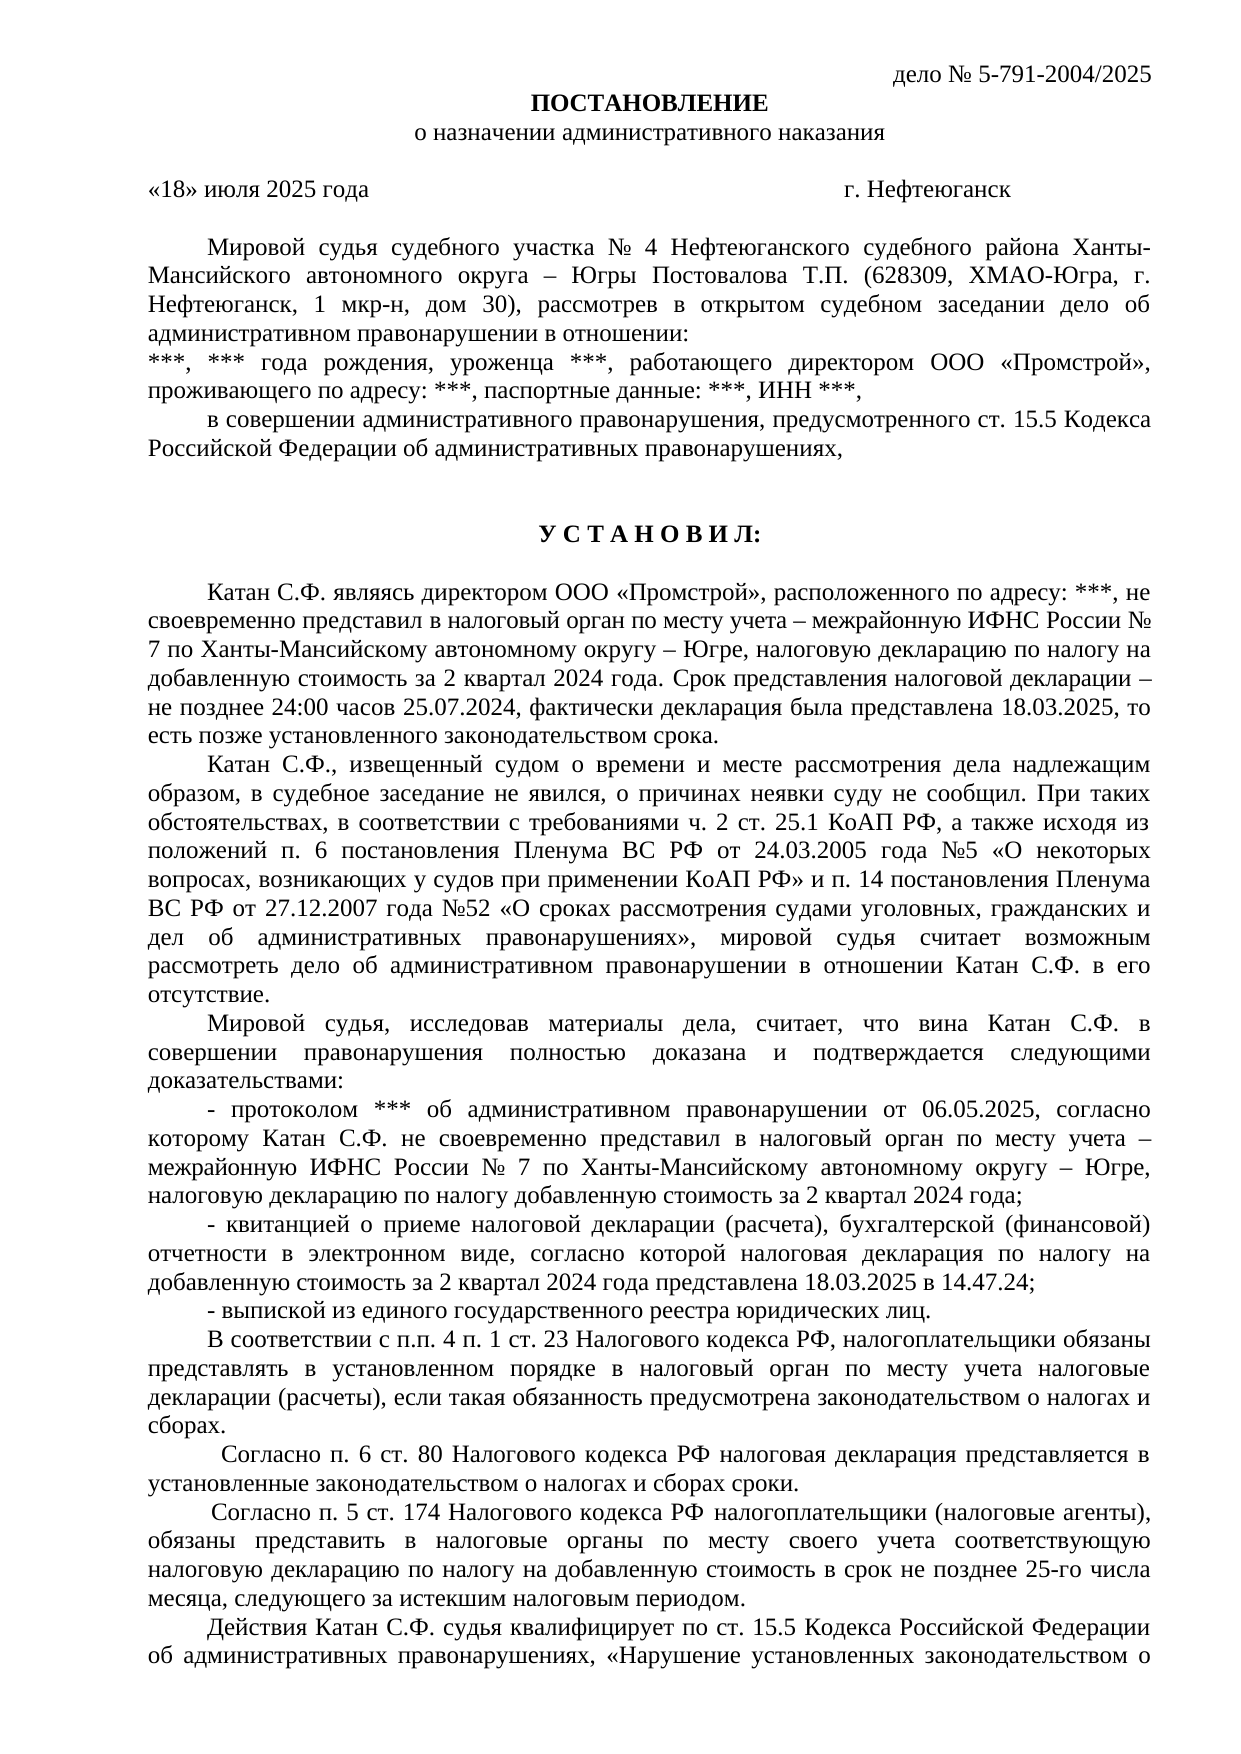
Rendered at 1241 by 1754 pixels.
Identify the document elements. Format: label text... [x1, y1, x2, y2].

text Мировой судья, исследовав материалы дела, считает, что вина Катан С.Ф. в совершении правонарушения полностью доказана и подтверждается следующими доказательствами: [148, 1008, 1152, 1094]
text - квитанцией о приеме налоговой декларации (расчета), бухгалтерской (финансовой) отчетности в электронном виде, согласно которой налоговая декларация по налогу на добавленную стоимость за 2 квартал 2024 года представлена 18.03.2025 в 14.47.24; [148, 1209, 1152, 1295]
text - протоколом *** об административном правонарушении от 06.05.2025, согласно которому Катан С.Ф. не своевременно представил в налоговый орган по месту учета – межрайонную ИФНС России № 7 по Ханты-Мансийскому автономному округу – Югре, налоговую декларацию по налогу добавленную стоимость за 2 квартал 2024 года; [148, 1094, 1152, 1209]
text «18» июля 2025 года г. Нефтеюганск [148, 174, 1152, 203]
text У С Т А Н О В И Л: [148, 519, 1152, 548]
text о назначении административного наказания [148, 117, 1152, 145]
text Мировой судья судебного участка № 4 Нефтеюганского судебного района Ханты-Мансийского автономного округа – Югры Постовалова Т.П. (628309, ХМАО-Югра, г. Нефтеюганск, 1 мкр-н, дом 30), рассмотрев в открытом судебном заседании дело об административном правонарушении в отношении: [148, 232, 1152, 347]
text Катан С.Ф., извещенный судом о времени и месте рассмотрения дела надлежащим образом, в судебное заседание не явился, о причинах неявки суду не сообщил. При таких обстоятельствах, в соответствии с требованиями ч. 2 ст. 25.1 КоАП РФ, а также исходя из положений п. 6 постановления Пленума ВС РФ от 24.03.2005 года №5 «О некоторых вопросах, возникающих у судов при применении КоАП РФ» и п. 14 постановления Пленума ВС РФ от 27.12.2007 года №52 «О сроках рассмотрения судами уголовных, гражданских и дел об административных правонарушениях», мировой судья считает возможным рассмотреть дело об административном правонарушении в отношении Катан С.Ф. в его отсутствие. [148, 749, 1152, 1008]
text В соответствии с п.п. 4 п. 1 ст. 23 Налогового кодекса РФ, налогоплательщики обязаны представлять в установленном порядке в налоговый орган по месту учета налоговые декларации (расчеты), если такая обязанность предусмотрена законодательством о налогах и сборах. [148, 1324, 1152, 1439]
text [148, 1612, 1152, 1669]
text Согласно п. 6 ст. 80 Налогового кодекса РФ налоговая декларация представляется в установленные законодательством о налогах и сборах сроки. [148, 1439, 1152, 1497]
text ***, *** года рождения, уроженца ***, работающего директором ООО «Промстрой», проживающего по адресу: ***, паспортные данные: ***, ИНН ***, [148, 347, 1152, 404]
text дело № 5-791-2004/2025 [148, 59, 1152, 88]
text ПОСТАНОВЛЕНИЕ [148, 88, 1152, 117]
text в совершении административного правонарушения, предусмотренного ст. 15.5 Кодекса Российской Федерации об административных правонарушениях, [148, 404, 1152, 462]
text - выпиской из единого государственного реестра юридических лиц. [148, 1295, 1152, 1324]
text Катан С.Ф. являясь директором ООО «Промстрой», расположенного по адресу: ***, не своевременно представил в налоговый орган по месту учета – межрайонную ИФНС России № 7 по Ханты-Мансийскому автономному округу – Югре, налоговую декларацию по налогу на добавленную стоимость за 2 квартал 2024 года. Срок представления налоговой декларации – не позднее 24:00 часов 25.07.2024, фактически декларация была представлена 18.03.2025, то есть позже установленного законодательством срока. [148, 577, 1152, 749]
text Согласно п. 5 ст. 174 Налогового кодекса РФ налогоплательщики (налоговые агенты), обязаны представить в налоговые органы по месту своего учета соответствующую налоговую декларацию по налогу на добавленную стоимость в срок не позднее 25-го числа месяца, следующего за истекшим налоговым периодом. [148, 1497, 1152, 1612]
